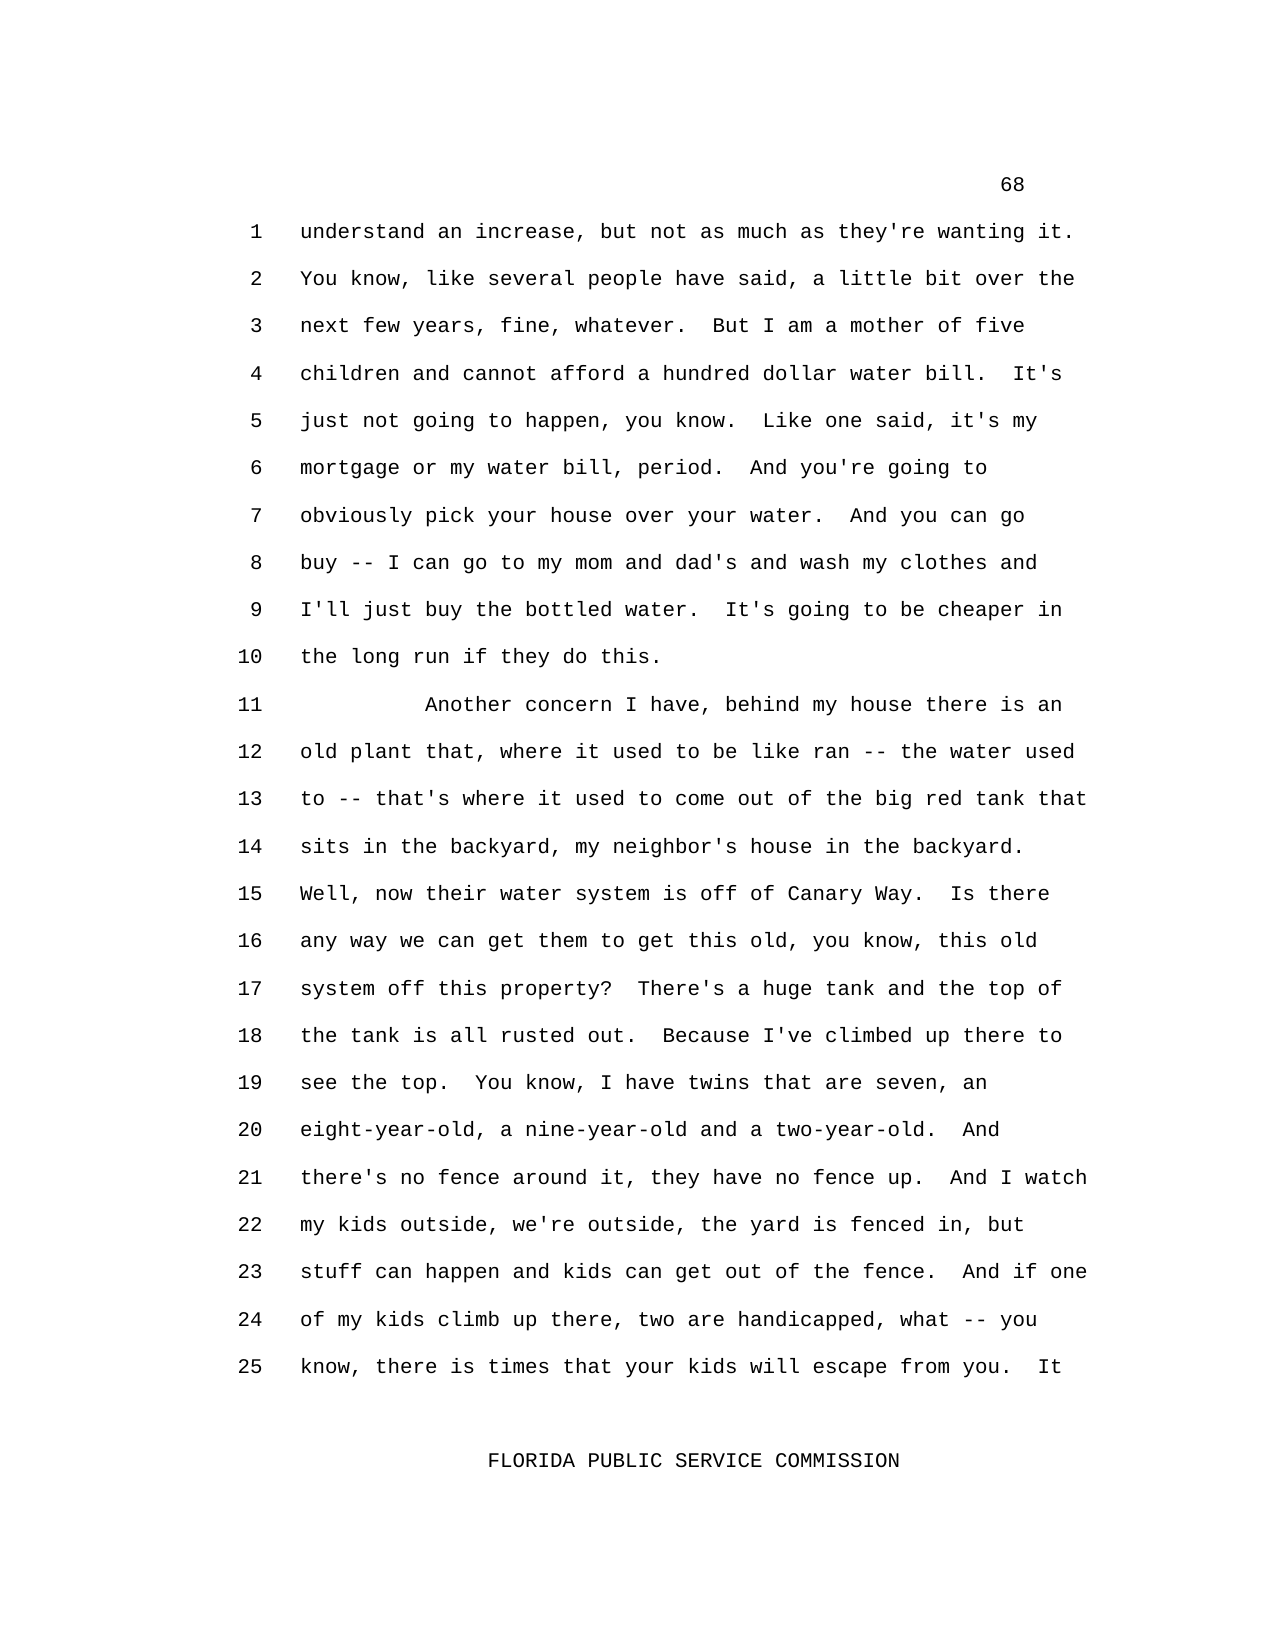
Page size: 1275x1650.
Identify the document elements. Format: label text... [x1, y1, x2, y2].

text 8 buy -- I can go to my mom and dad's and wash my clothes and [137, 552, 1138, 576]
text 3 next few years, fine, whatever. But I am a mother of five [137, 316, 1138, 339]
text 23 stuff can happen and kids can get out of the fence. And if one [137, 1261, 1138, 1285]
text 17 system off this property? There's a huge tank and the top of [137, 978, 1138, 1001]
text 13 to -- that's where it used to come out of the big red tank that [137, 788, 1138, 812]
text 7 obviously pick your house over your water. And you can go [137, 505, 1138, 528]
text 14 sits in the backyard, my neighbor's house in the backyard. [137, 836, 1138, 859]
text 24 of my kids climb up there, two are handicapped, what -- you [137, 1309, 1138, 1332]
text 25 know, there is times that your kids will escape from you. It [137, 1356, 1138, 1379]
text 1 understand an increase, but not as much as they're wanting it. [137, 221, 1138, 244]
text 5 just not going to happen, you know. Like one said, it's my [137, 410, 1138, 434]
text FLORIDA PUBLIC SERVICE COMMISSION [137, 1451, 1138, 1474]
text 18 the tank is all rusted out. Because I've climbed up there to [137, 1025, 1138, 1048]
text 11 Another concern I have, behind my house there is an [137, 694, 1138, 717]
text 6 mortgage or my water bill, period. And you're going to [137, 457, 1138, 481]
text 21 there's no fence around it, they have no fence up. And I watch [137, 1167, 1138, 1190]
text 12 old plant that, where it used to be like ran -- the water used [137, 741, 1138, 765]
text 20 eight-year-old, a nine-year-old and a two-year-old. And [137, 1119, 1138, 1143]
text 9 I'll just buy the bottled water. It's going to be cheaper in [137, 599, 1138, 623]
text 22 my kids outside, we're outside, the yard is fenced in, but [137, 1214, 1138, 1238]
text 68 [137, 174, 1138, 197]
text 19 see the top. You know, I have twins that are seven, an [137, 1072, 1138, 1096]
text 2 You know, like several people have said, a little bit over the [137, 268, 1138, 292]
text 15 Well, now their water system is off of Canary Way. Is there [137, 883, 1138, 907]
text 4 children and cannot afford a hundred dollar water bill. It's [137, 363, 1138, 386]
text 10 the long run if they do this. [137, 647, 1138, 670]
text 16 any way we can get them to get this old, you know, this old [137, 930, 1138, 954]
